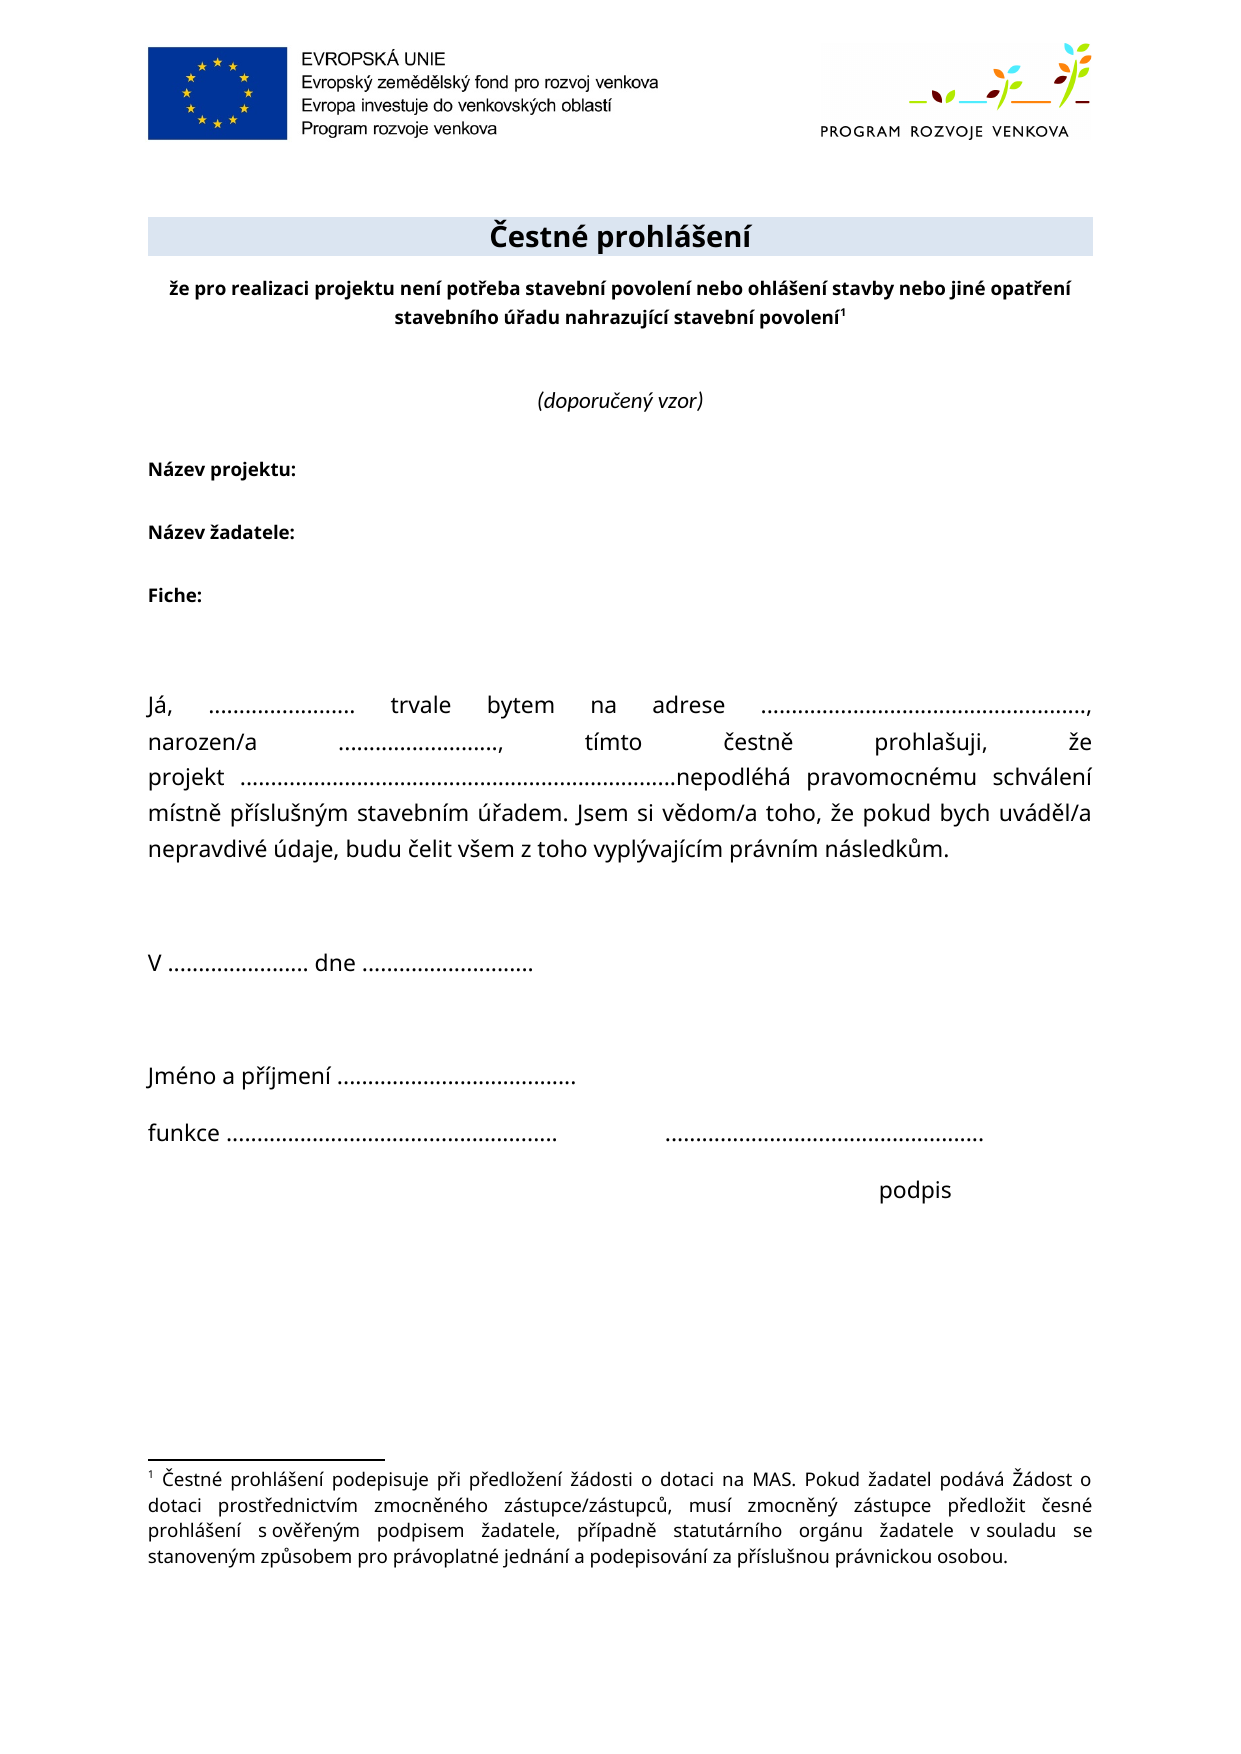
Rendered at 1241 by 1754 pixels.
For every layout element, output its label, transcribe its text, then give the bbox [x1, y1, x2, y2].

text že pro realizaci projektu není potřeba stavební povolení nebo ohlášení stavby nebo jiné opatření stavebního úřadu nahrazující stavební povolení [148, 275, 1093, 330]
text Jméno a příjmení ....................................... [148, 1060, 1093, 1092]
text (doporučený vzor) [148, 386, 1093, 414]
text funkce ...................................................... .................................................... [148, 1117, 1093, 1148]
picture [821, 43, 1092, 140]
text Název žadatele: [148, 519, 1093, 545]
text V ....................... dne ............................ [148, 947, 1093, 978]
text podpis [664, 1174, 1093, 1205]
text Fiche: [148, 582, 1093, 608]
text Čestné prohlášení [148, 217, 1093, 256]
picture [143, 45, 672, 143]
text Já, ........................ trvale bytem na adrese ....................................................., narozen/a .........................., tímto čestně prohlašuji, že projekt .......................................................................nepodléhá pravomocnému schválení místně příslušným stavebním úřadem. Jsem si vědom/a toho, že pokud bych uváděl/a nepravdivé údaje, budu čelit všem z toho vyplývajícím právním následkům. [148, 689, 1093, 864]
text Název projektu: [148, 456, 1093, 482]
